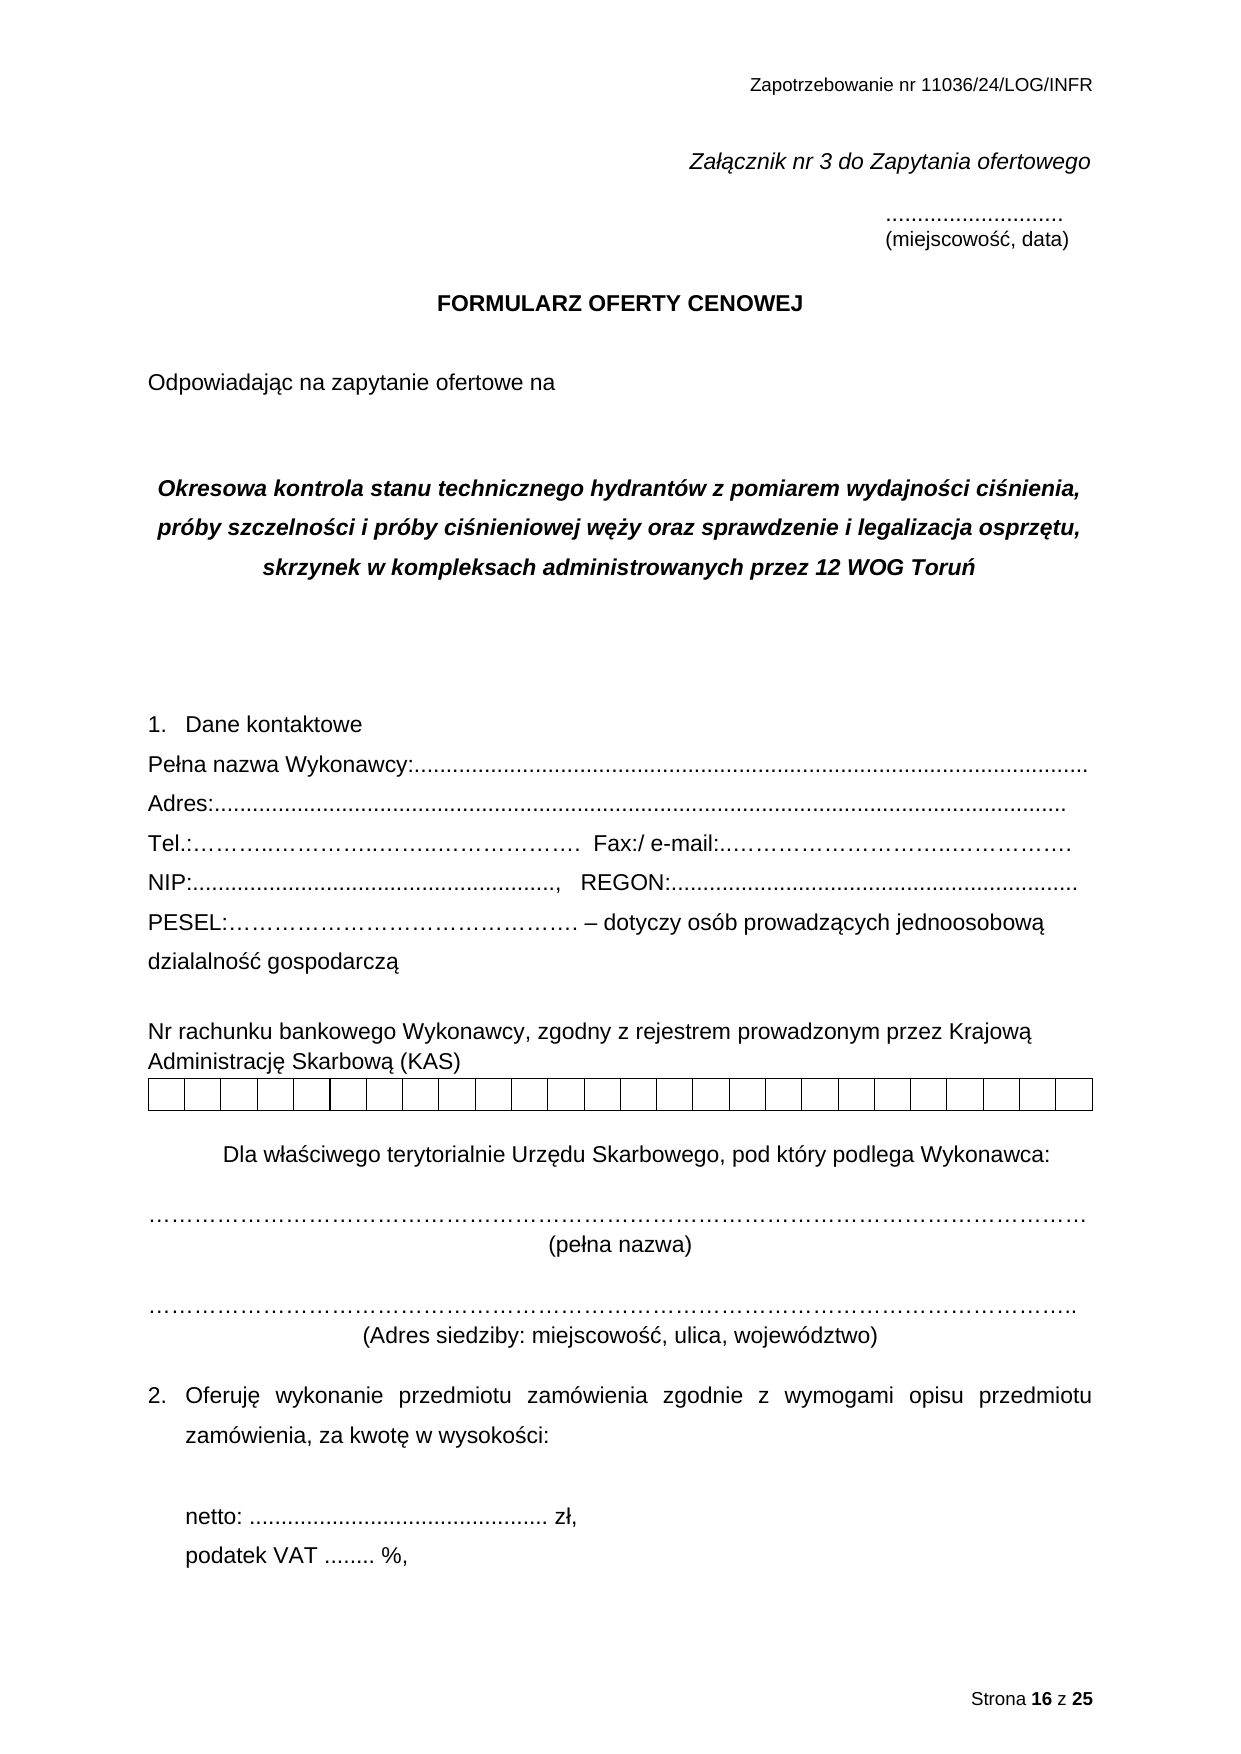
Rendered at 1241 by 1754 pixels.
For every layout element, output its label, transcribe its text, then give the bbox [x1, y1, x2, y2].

text ………………………………………………………………………………………………………….. [148, 1292, 1093, 1318]
text ............................ [148, 200, 1093, 227]
table_header [984, 1079, 1019, 1109]
table_header [512, 1079, 547, 1109]
text Tel.:………..…………..……..………………. Fax:/ e-mail:..………………………..……………. [148, 830, 1093, 856]
text (miejscowość, data) [148, 227, 1093, 251]
table_header [149, 1079, 184, 1109]
table_header [766, 1079, 801, 1109]
text Załącznik nr 3 do Zapytania ofertowego [148, 148, 1093, 174]
table_header [839, 1079, 874, 1109]
table_header [947, 1079, 983, 1109]
table_header [693, 1079, 729, 1109]
text Adres:...................................................................................................................................... [148, 790, 1093, 817]
table_header [367, 1079, 402, 1109]
table_header [730, 1079, 765, 1109]
text (Adres siedziby: miejscowość, ulica, województwo) [148, 1322, 1093, 1348]
text podatek VAT ........ %, [148, 1542, 1093, 1568]
table_header [476, 1079, 511, 1109]
table_header [875, 1079, 910, 1109]
table_header [258, 1079, 293, 1109]
table_header [585, 1079, 620, 1109]
table_header [185, 1079, 220, 1109]
table_header [221, 1079, 257, 1109]
text …………………………………………………………………………………………………………… [148, 1201, 1093, 1228]
table_header [1056, 1079, 1092, 1109]
table_header [621, 1079, 656, 1109]
table_header [548, 1079, 584, 1109]
text PESEL:………………………………………. – dotyczy osób prowadzących jednoosobową dzialalność gospodarczą [148, 909, 1093, 974]
list Oferuję wykonanie przedmiotu zamówienia zgodnie z wymogami opisu przedmiotu zamówienia, za kwotę w wysokości: [148, 1382, 1093, 1448]
table_header [802, 1079, 838, 1109]
table_header [911, 1079, 946, 1109]
text Odpowiadając na zapytanie ofertowe na [148, 369, 1093, 395]
text FORMULARZ OFERTY CENOWEJ [148, 290, 1093, 316]
table_header [657, 1079, 692, 1109]
text (pełna nazwa) [148, 1231, 1093, 1258]
list Dane kontaktowe [148, 711, 1093, 738]
text netto: ............................................... zł, [148, 1503, 1093, 1529]
text Pełna nazwa Wykonawcy:.......................................................................................................... [148, 751, 1093, 777]
text Nr rachunku bankowego Wykonawcy, zgodny z rejestrem prowadzonym przez Krajową Administrację Skarbową (KAS) [148, 1018, 1093, 1074]
text Okresowa kontrola stanu technicznego hydrantów z pomiarem wydajności ciśnienia, próby szczelności i próby ciśnieniowej węży oraz sprawdzenie i legalizacja osprzętu, skrzynek w kompleksach administrowanych przez 12 WOG Toruń [148, 474, 1093, 580]
table_header [1020, 1079, 1055, 1109]
table_header [331, 1079, 366, 1109]
text Dla właściwego terytorialnie Urzędu Skarbowego, pod który podlega Wykonawca: [223, 1141, 1093, 1167]
table_header [294, 1079, 329, 1109]
table_header [439, 1079, 475, 1109]
text NIP:........................................................., REGON:................................................................ [148, 869, 1093, 896]
table_header [403, 1079, 438, 1109]
